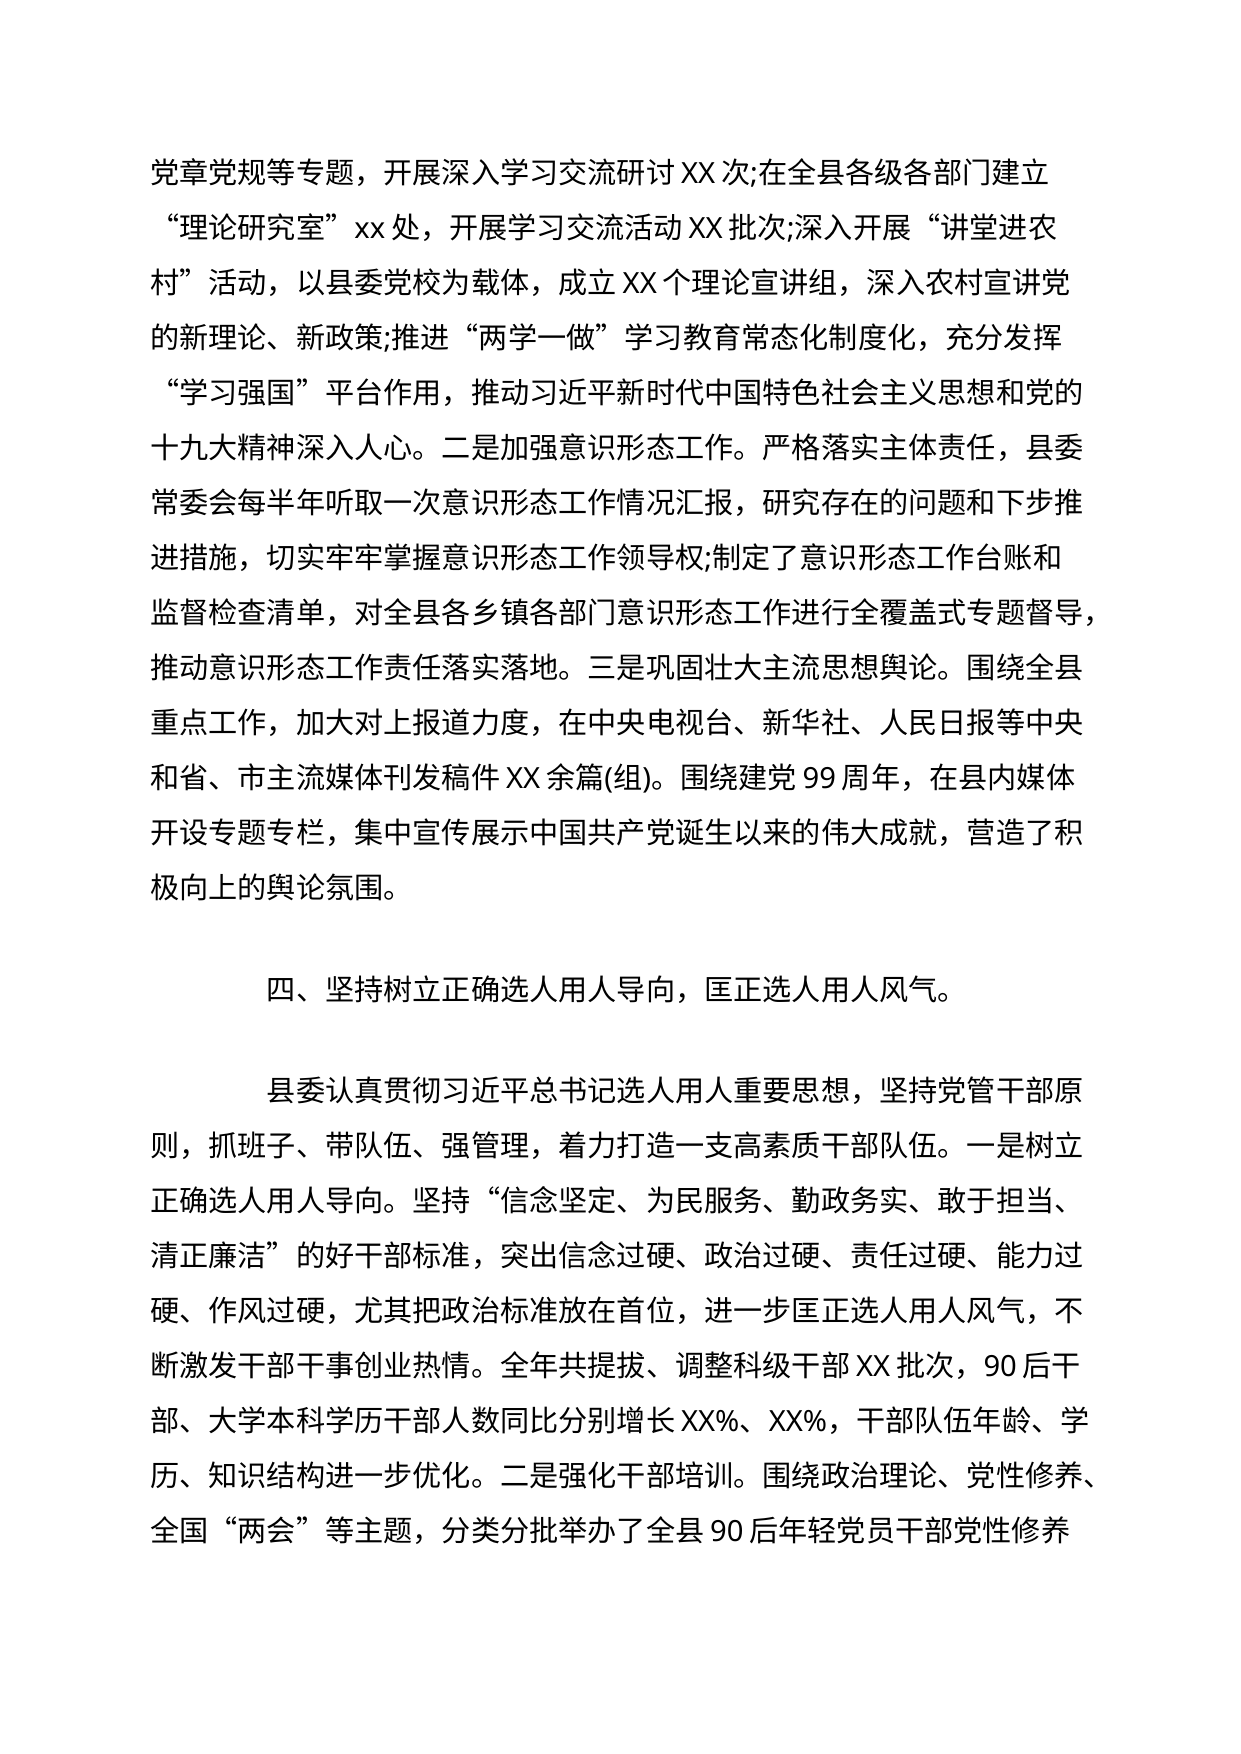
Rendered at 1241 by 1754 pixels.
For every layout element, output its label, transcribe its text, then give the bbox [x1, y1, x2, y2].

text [150, 150, 1090, 907]
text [150, 1068, 1090, 1549]
text 四、坚持树立正确选人用人导向，匡正选人用人风气。 [150, 966, 1090, 1008]
